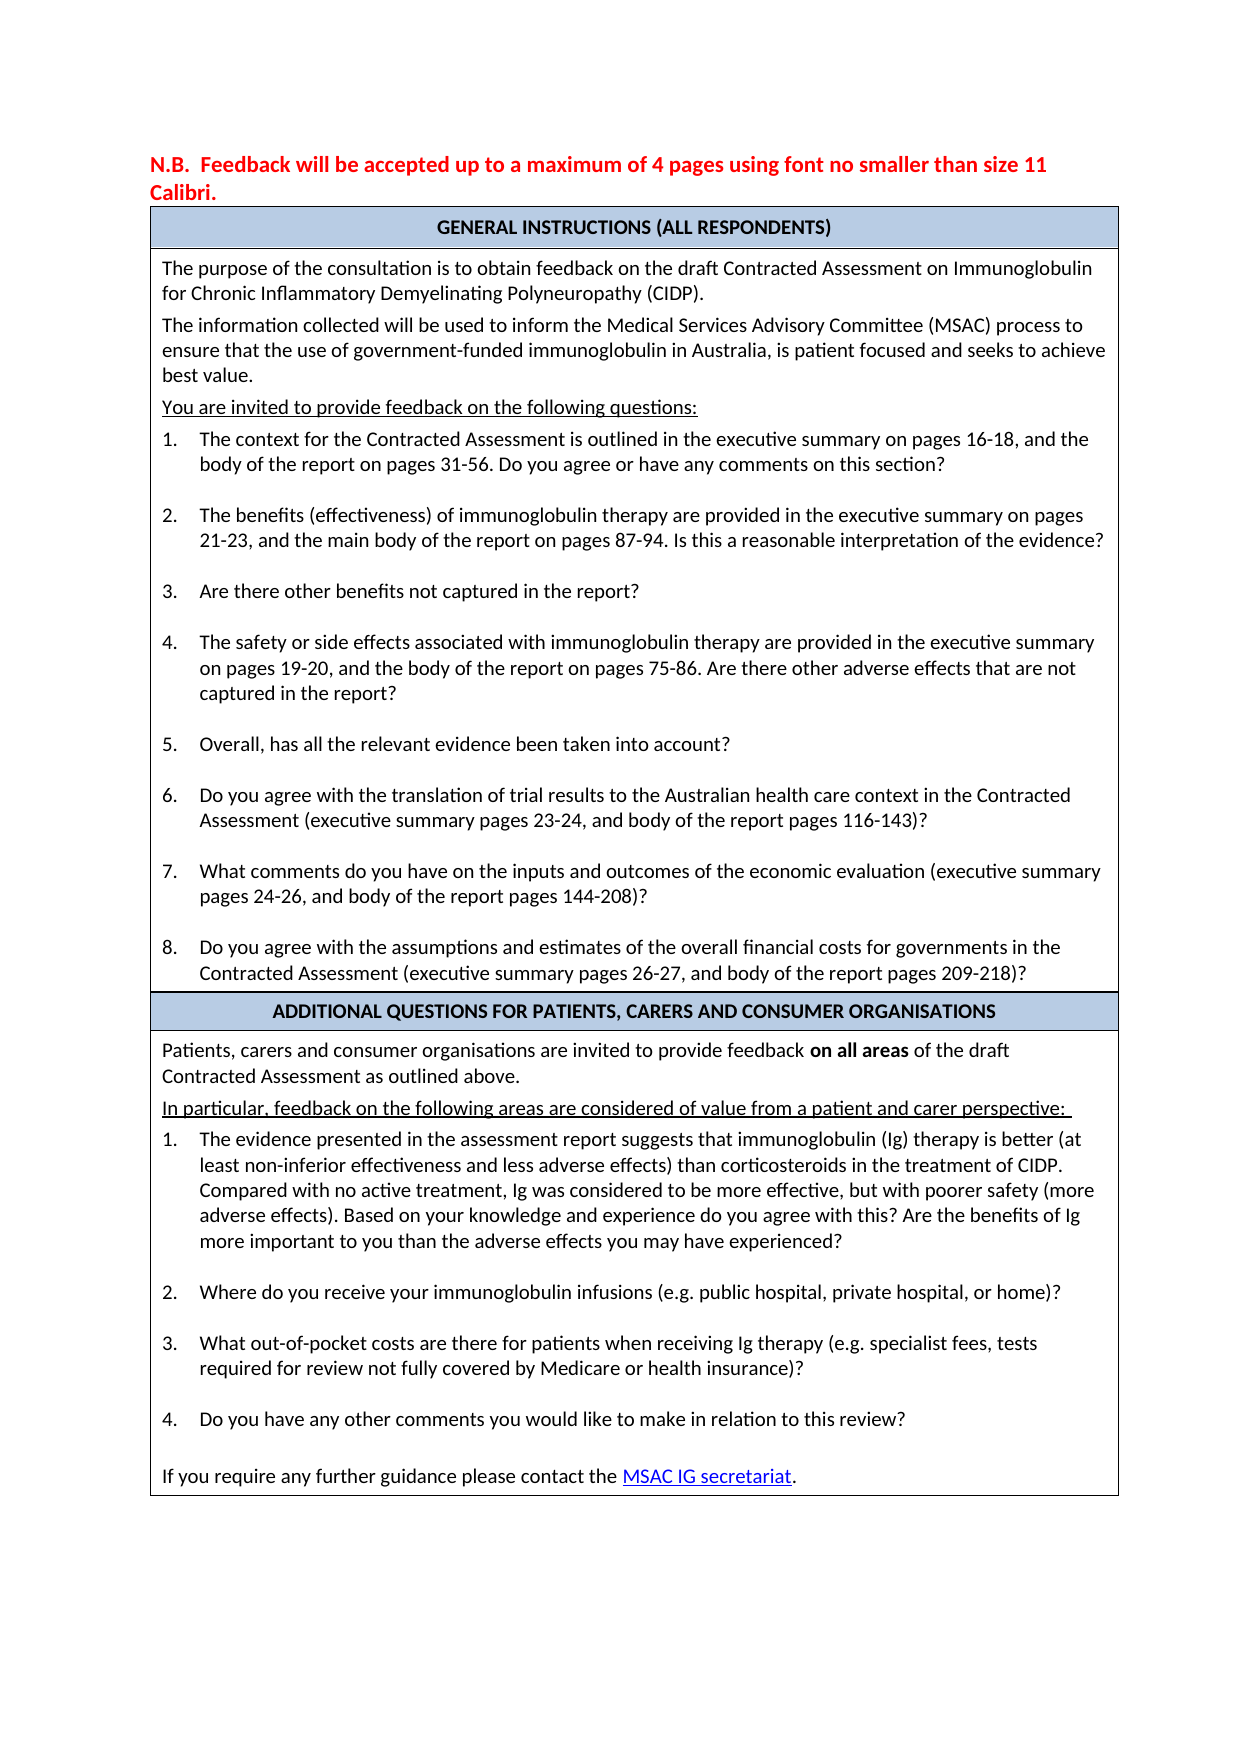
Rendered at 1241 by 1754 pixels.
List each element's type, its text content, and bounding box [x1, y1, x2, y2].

table_cell Patients, carers and consumer organisations are invited to provide feedback on all areas of the draft Contracted Assessment as outlined above. In particular, feedback on the following areas are considered of value from a patient and carer perspective: The evidence presented in the assessment report suggests that immunoglobulin (Ig) therapy is better (at least non-inferior effectiveness and less adverse effects) than corticosteroids in the treatment of CIDP. Compared with no active treatment, Ig was considered to be more effective, but with poorer safety (more adverse effects). Based on your knowledge and experience do you agree with this? Are the benefits of Ig more important to you than the adverse effects you may have experienced? Where do you receive your immunoglobulin infusions (e.g. public hospital, private hospital, or home)? What out-of-pocket costs are there for patients when receiving Ig therapy (e.g. specialist fees, tests required for review not fully covered by Medicare or health insurance)? Do you have any other comments you would like to make in relation to this review? If you require any further guidance please contact the MSAC IG secretariat. [151, 1031, 1118, 1495]
table_header GENERAL INSTRUCTIONS (ALL RESPONDENTS) [151, 207, 1118, 247]
text N.B. Feedback will be accepted up to a maximum of 4 pages using font no smaller than size 11 Calibri. [150, 150, 1090, 206]
table_cell The purpose of the consultation is to obtain feedback on the draft Contracted Assessment on Immunoglobulin for Chronic Inflammatory Demyelinating Polyneuropathy (CIDP). The information collected will be used to inform the Medical Services Advisory Committee (MSAC) process to ensure that the use of government-funded immunoglobulin in Australia, is patient focused and seeks to achieve best value. You are invited to provide feedback on the following questions: The context for the Contracted Assessment is outlined in the executive summary on pages 16-18, and the body of the report on pages 31-56. Do you agree or have any comments on this section? The benefits (effectiveness) of immunoglobulin therapy are provided in the executive summary on pages 21-23, and the main body of the report on pages 87-94. Is this a reasonable interpretation of the evidence? Are there other benefits not captured in the report? The safety or side effects associated with immunoglobulin therapy are provided in the executive summary on pages 19-20, and the body of the report on pages 75-86. Are there other adverse effects that are not captured in the report? Overall, has all the relevant evidence been taken into account? Do you agree with the translation of trial results to the Australian health care context in the Contracted Assessment (executive summary pages 23-24, and body of the report pages 116-143)? What comments do you have on the inputs and outcomes of the economic evaluation (executive summary pages 24-26, and body of the report pages 144-208)? Do you agree with the assumptions and estimates of the overall financial costs for governments in the Contracted Assessment (executive summary pages 26-27, and body of the report pages 209-218)? [151, 249, 1118, 991]
table_cell ADDITIONAL QUESTIONS FOR PATIENTS, CARERS AND CONSUMER ORGANISATIONS [151, 993, 1118, 1030]
